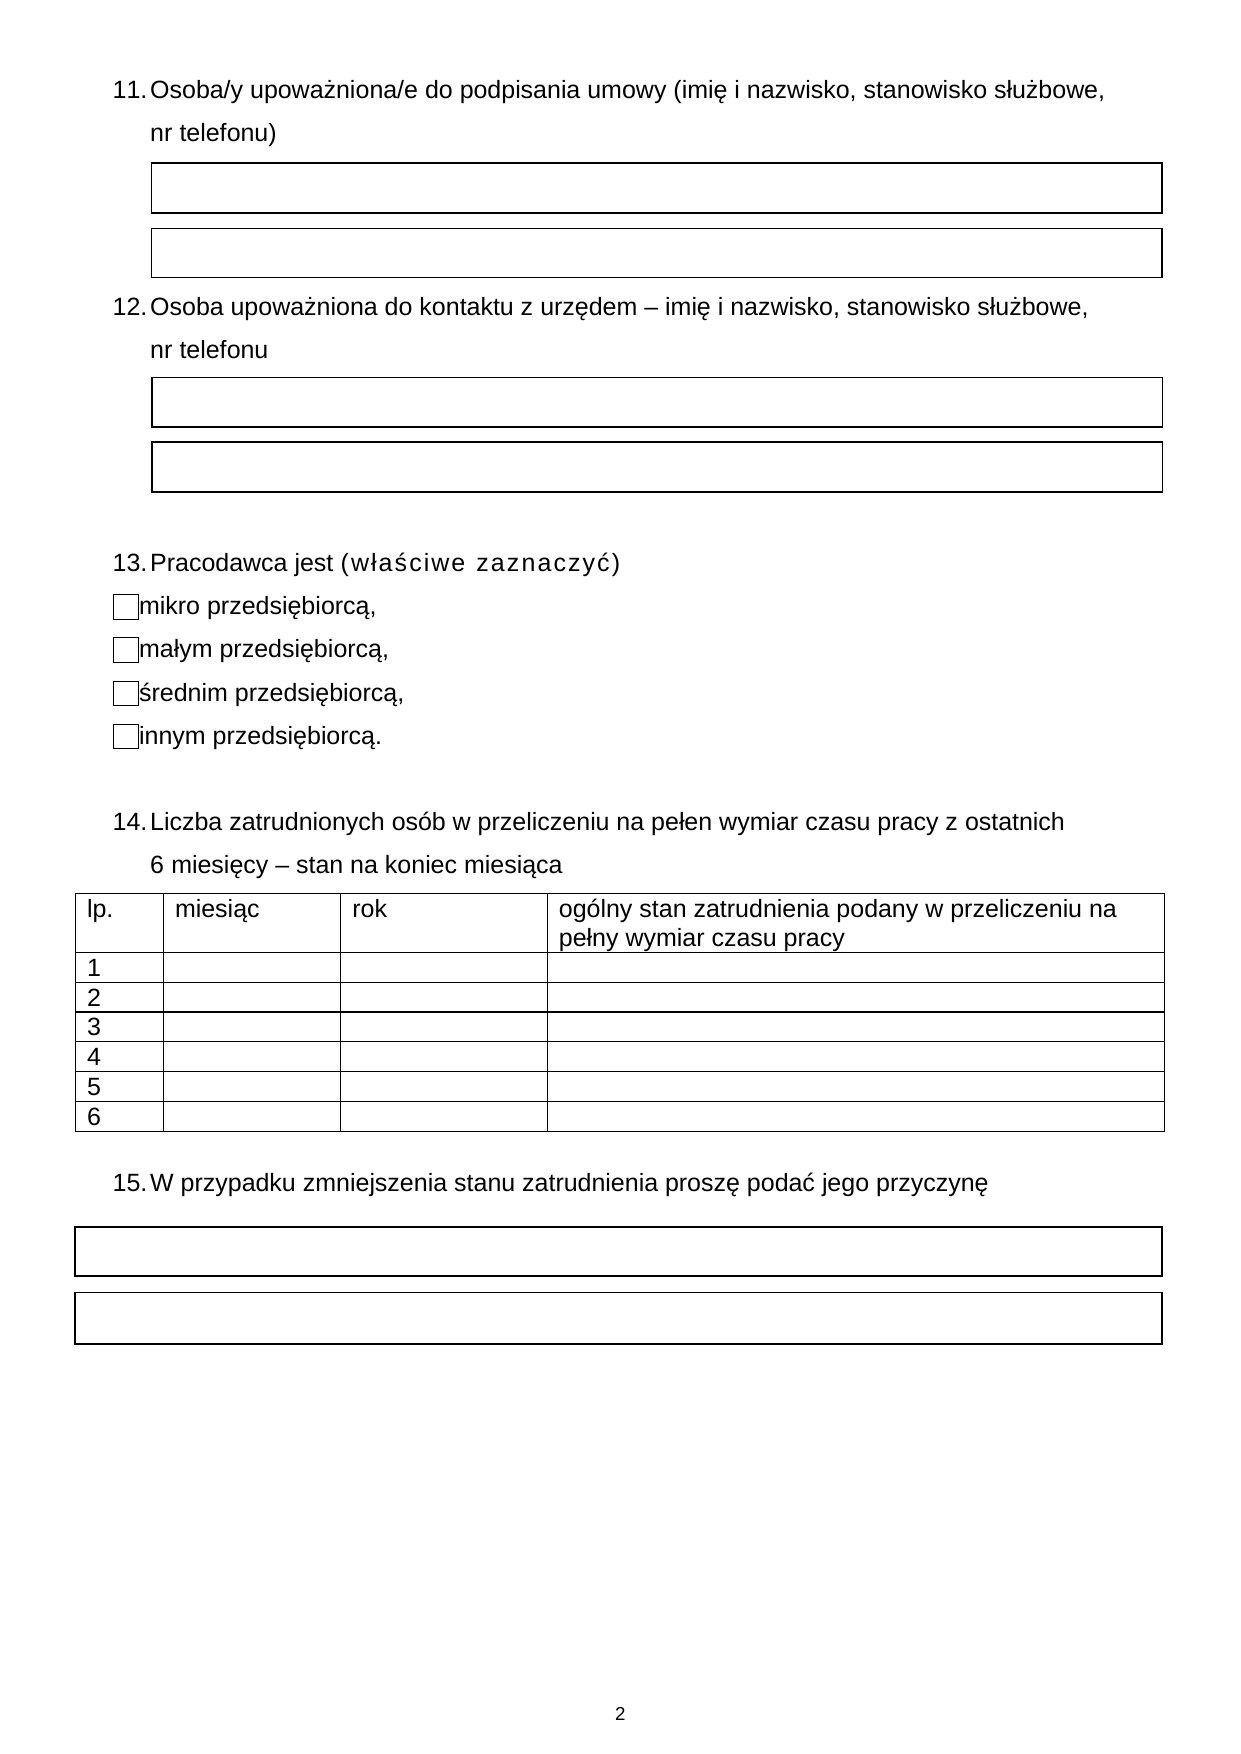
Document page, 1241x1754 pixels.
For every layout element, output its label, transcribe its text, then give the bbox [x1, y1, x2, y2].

table_cell [164, 1042, 340, 1071]
text średnim przedsiębiorcą, [75, 678, 1165, 706]
table_cell [548, 1013, 1164, 1041]
table_cell [548, 1072, 1164, 1101]
text innym przedsiębiorcą. [75, 721, 1165, 749]
table_cell 6 [76, 1102, 163, 1131]
table_cell 2 [76, 983, 163, 1011]
table_cell [548, 1102, 1164, 1131]
text mikro przedsiębiorcą, [75, 591, 1165, 620]
list Osoba/y upoważniona/e do podpisania umowy (imię i nazwisko, stanowisko służbowe, nr telefonu) [112, 75, 1165, 214]
table_header miesiąc [164, 894, 340, 952]
table_cell [164, 1013, 340, 1041]
table_cell [548, 1042, 1164, 1071]
table_cell [548, 953, 1164, 982]
table_cell [164, 953, 340, 982]
table_cell [164, 1072, 340, 1101]
table_header lp. [76, 894, 163, 952]
table_cell 4 [76, 1042, 163, 1071]
table_cell [341, 1072, 547, 1101]
table_cell [341, 983, 547, 1011]
table_cell [341, 1102, 547, 1131]
list W przypadku zmniejszenia stanu zatrudnienia proszę podać jego przyczynę [112, 1167, 1165, 1196]
table_cell 3 [76, 1013, 163, 1041]
table_cell [341, 1042, 547, 1071]
list Liczba zatrudnionych osób w przeliczeniu na pełen wymiar czasu pracy z ostatnich 6 miesięcy – stan na koniec miesiąca [112, 807, 1165, 879]
table_cell [341, 953, 547, 982]
table_cell [164, 1102, 340, 1131]
table_header rok [341, 894, 547, 952]
table_cell [548, 983, 1164, 1011]
table_cell [164, 983, 340, 1011]
table_cell [341, 1013, 547, 1041]
list Osoba upoważniona do kontaktu z urzędem – imię i nazwisko, stanowisko służbowe, nr telefonu [112, 292, 1165, 428]
list Pracodawca jest (właściwe zaznaczyć) [112, 548, 1165, 577]
table_header ogólny stan zatrudnienia podany w przeliczeniu na pełny wymiar czasu pracy [548, 894, 1164, 952]
table_cell 5 [76, 1072, 163, 1101]
table_cell 1 [76, 953, 163, 982]
text małym przedsiębiorcą, [75, 634, 1165, 663]
